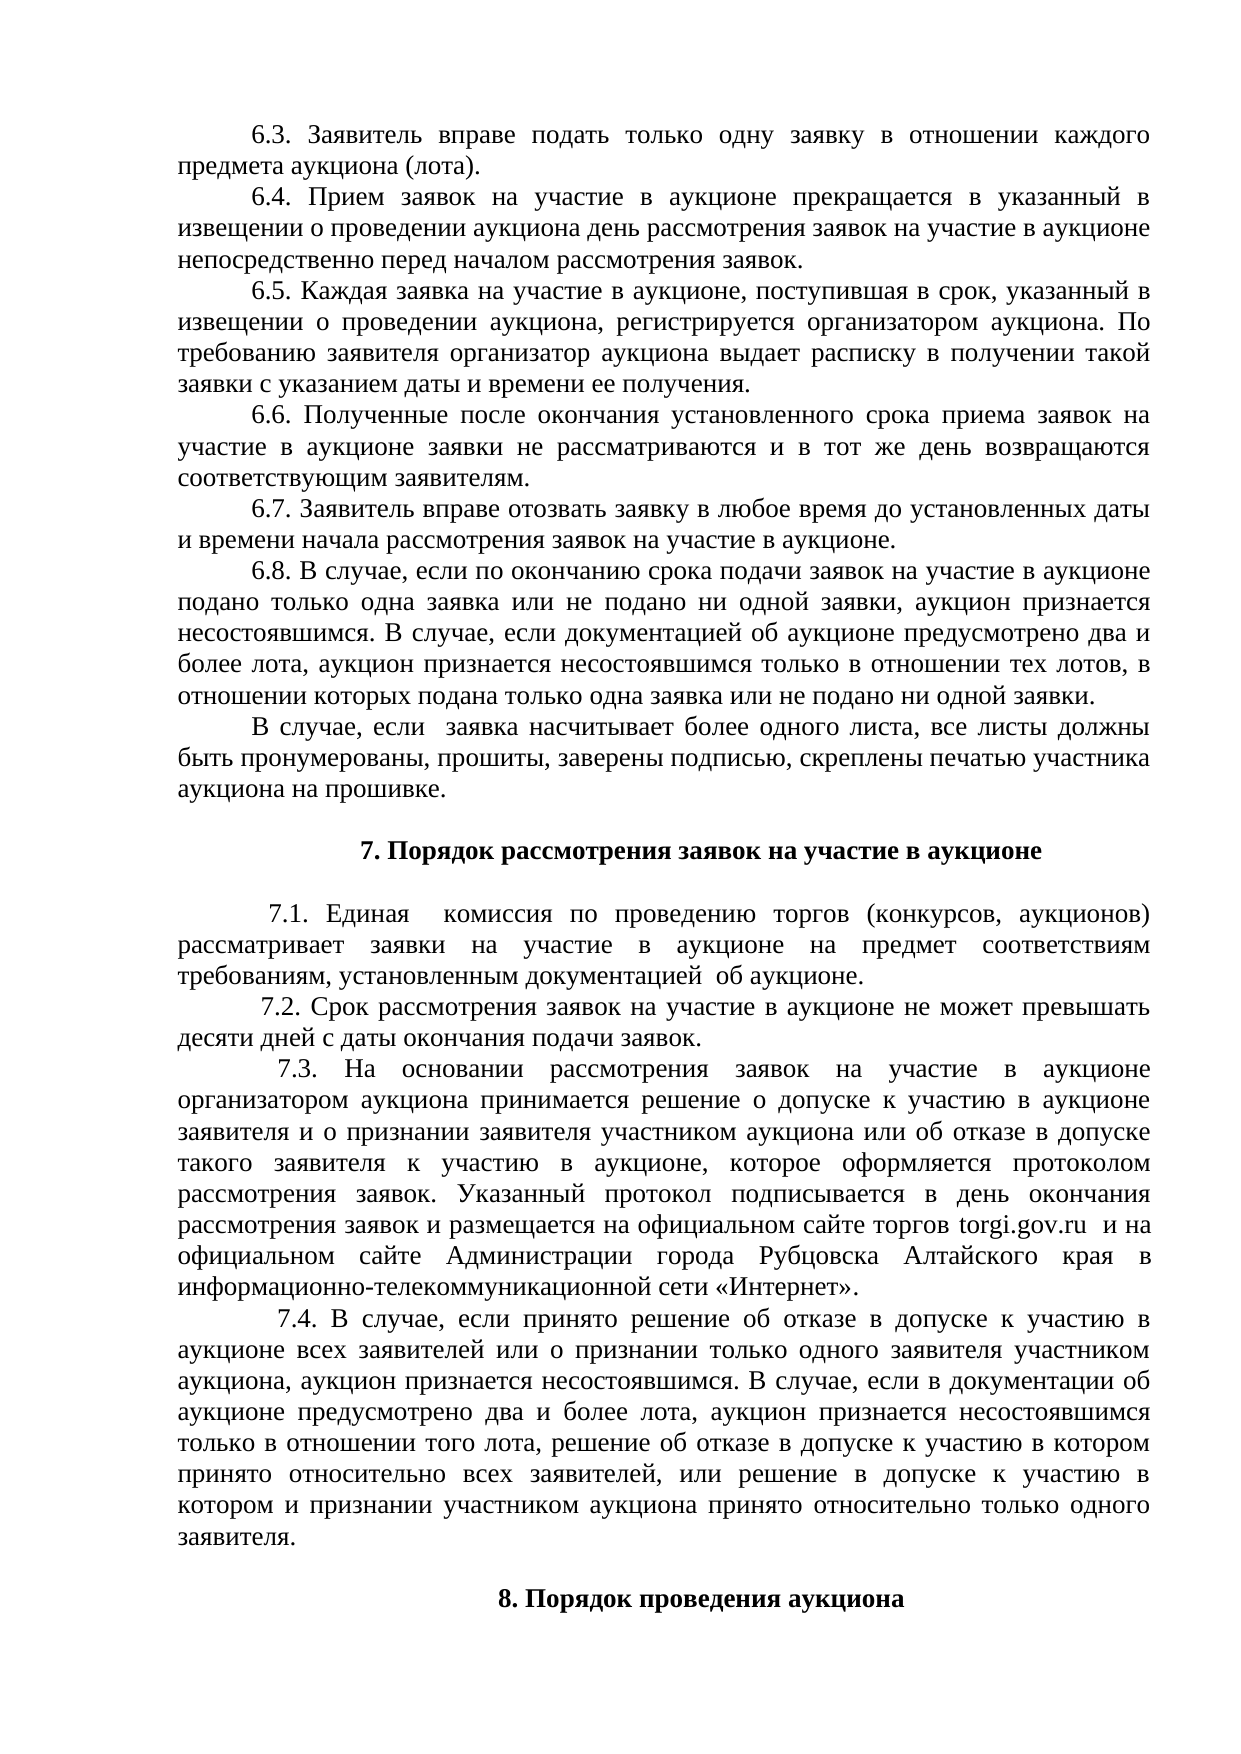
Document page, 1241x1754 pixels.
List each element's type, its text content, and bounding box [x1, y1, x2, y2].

text 6.8. В случае, если по окончанию срока подачи заявок на участие в аукционе подано только одна заявка или не подано ни одной заявки, аукцион признается несостоявшимся. В случае, если документацией об аукционе предусмотрено два и более лота, аукцион признается несостоявшимся только в отношении тех лотов, в отношении которых подана только одна заявка или не подано ни одной заявки. [177, 554, 1152, 710]
text 8. Порядок проведения аукциона [177, 1582, 1152, 1613]
text 7.1. Единая комиссия по проведению торгов (конкурсов, аукционов) рассматривает заявки на участие в аукционе на предмет соответствиям требованиям, установленным документацией об аукционе. [177, 897, 1152, 990]
text В случае, если заявка насчитывает более одного листа, все листы должны быть пронумерованы, прошиты, заверены подписью, скреплены печатью участника аукциона на прошивке. [177, 710, 1152, 803]
text 7.2. Срок рассмотрения заявок на участие в аукционе не может превышать десяти дней с даты окончания подачи заявок. [177, 990, 1152, 1052]
text 7. Порядок рассмотрения заявок на участие в аукционе [177, 834, 1152, 866]
text 6.5. Каждая заявка на участие в аукционе, поступившая в срок, указанный в извещении о проведении аукциона, регистрируется организатором аукциона. По требованию заявителя организатор аукциона выдает расписку в получении такой заявки с указанием даты и времени ее получения. [177, 274, 1152, 398]
text 6.4. Прием заявок на участие в аукционе прекращается в указанный в извещении о проведении аукциона день рассмотрения заявок на участие в аукционе непосредственно перед началом рассмотрения заявок. [177, 180, 1152, 274]
text 6.3. Заявитель вправе подать только одну заявку в отношении каждого предмета аукциона (лота). [177, 118, 1152, 180]
text 7.3. На основании рассмотрения заявок на участие в аукционе организатором аукциона принимается решение о допуске к участию в аукционе заявителя и о признании заявителя участником аукциона или об отказе в допуске такого заявителя к участию в аукционе, которое оформляется протоколом рассмотрения заявок. Указанный протокол подписывается в день окончания рассмотрения заявок и размещается на официальном сайте торгов torgi.gov.ru и на официальном сайте Администрации города Рубцовска Алтайского края в информационно-телекоммуникационной сети «Интернет». [177, 1052, 1152, 1302]
text 6.6. Полученные после окончания установленного срока приема заявок на участие в аукционе заявки не рассматриваются и в тот же день возвращаются соответствующим заявителям. [177, 398, 1152, 492]
text 7.4. В случае, если принято решение об отказе в допуске к участию в аукционе всех заявителей или о признании только одного заявителя участником аукциона, аукцион признается несостоявшимся. В случае, если в документации об аукционе предусмотрено два и более лота, аукцион признается несостоявшимся только в отношении того лота, решение об отказе в допуске к участию в котором принято относительно всех заявителей, или решение в допуске к участию в котором и признании участником аукциона принято относительно только одного заявителя. [177, 1302, 1152, 1551]
text 6.7. Заявитель вправе отозвать заявку в любое время до установленных даты и времени начала рассмотрения заявок на участие в аукционе. [177, 492, 1152, 554]
